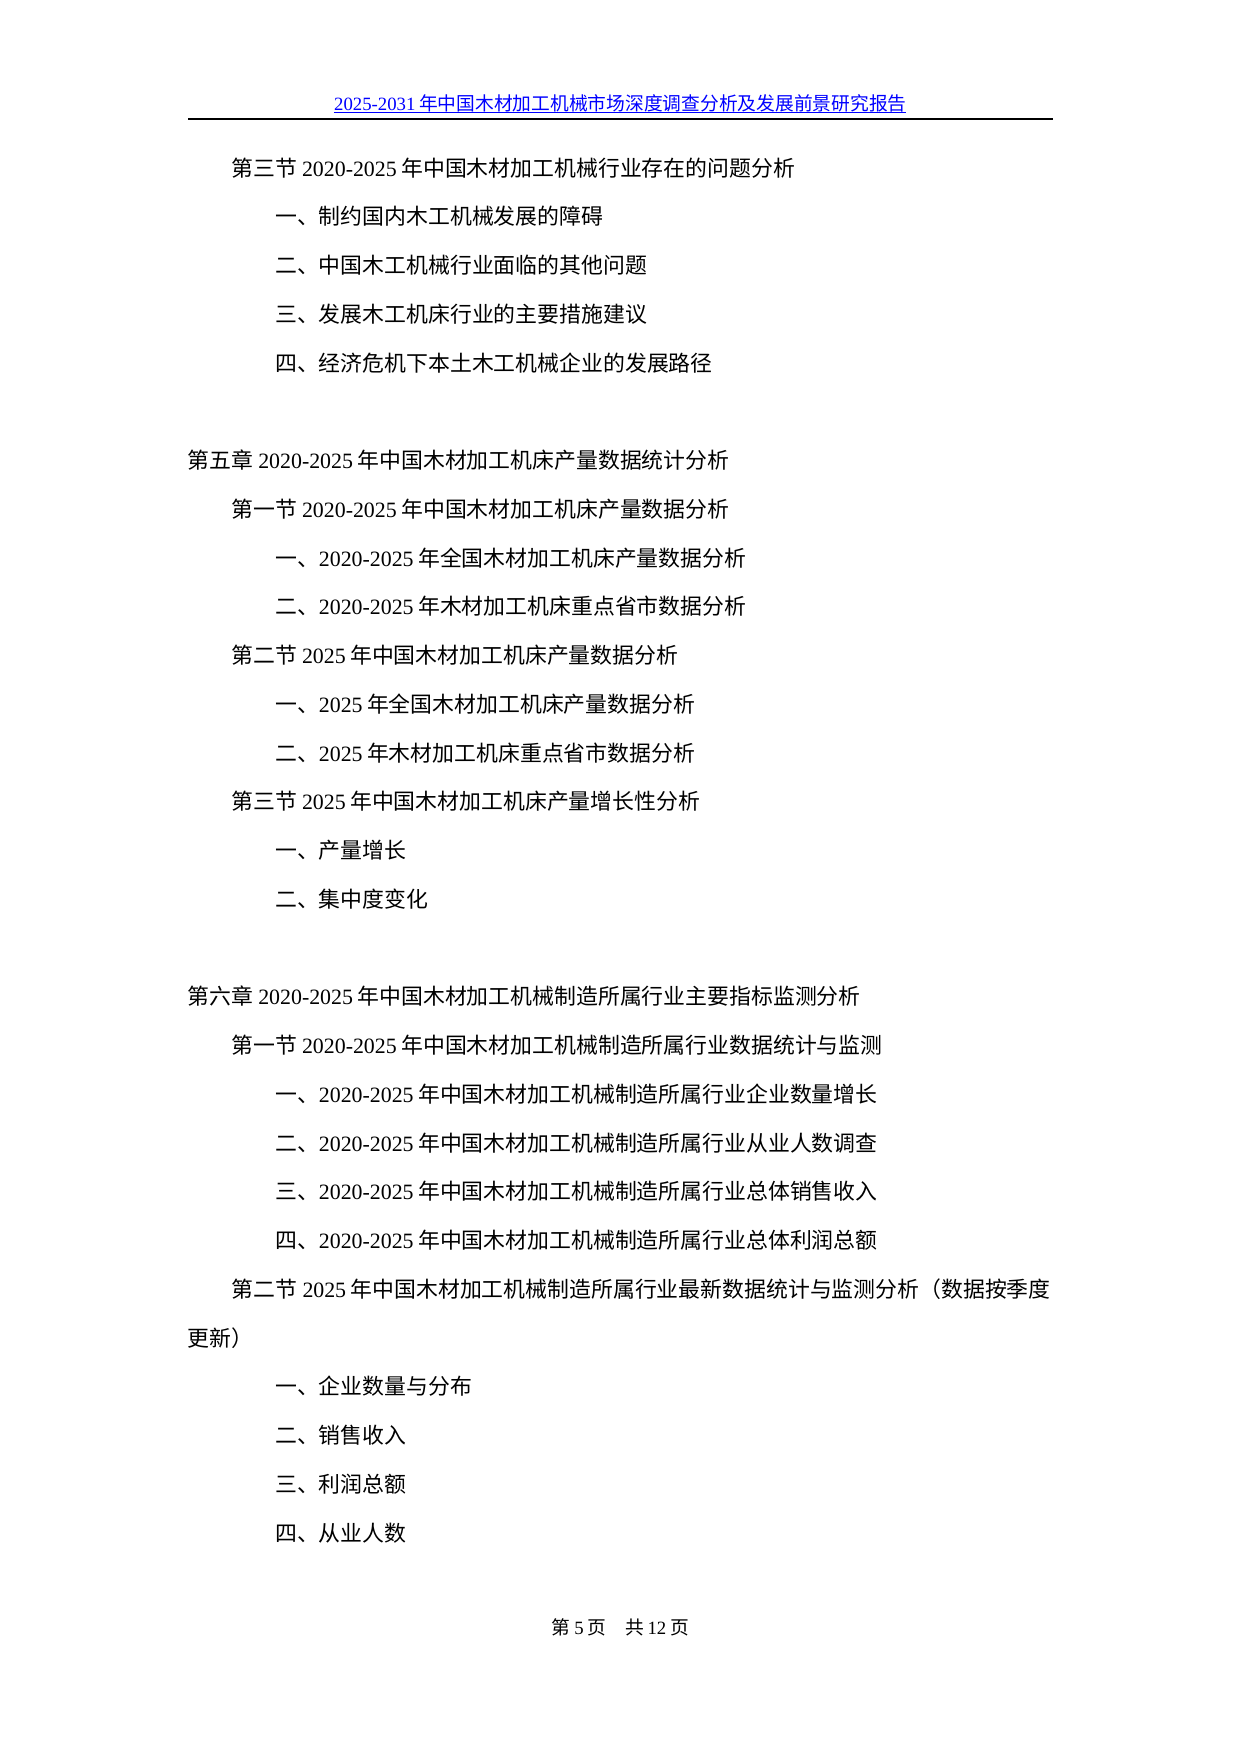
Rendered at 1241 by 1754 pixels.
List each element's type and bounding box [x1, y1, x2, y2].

text [187, 150, 1053, 1548]
